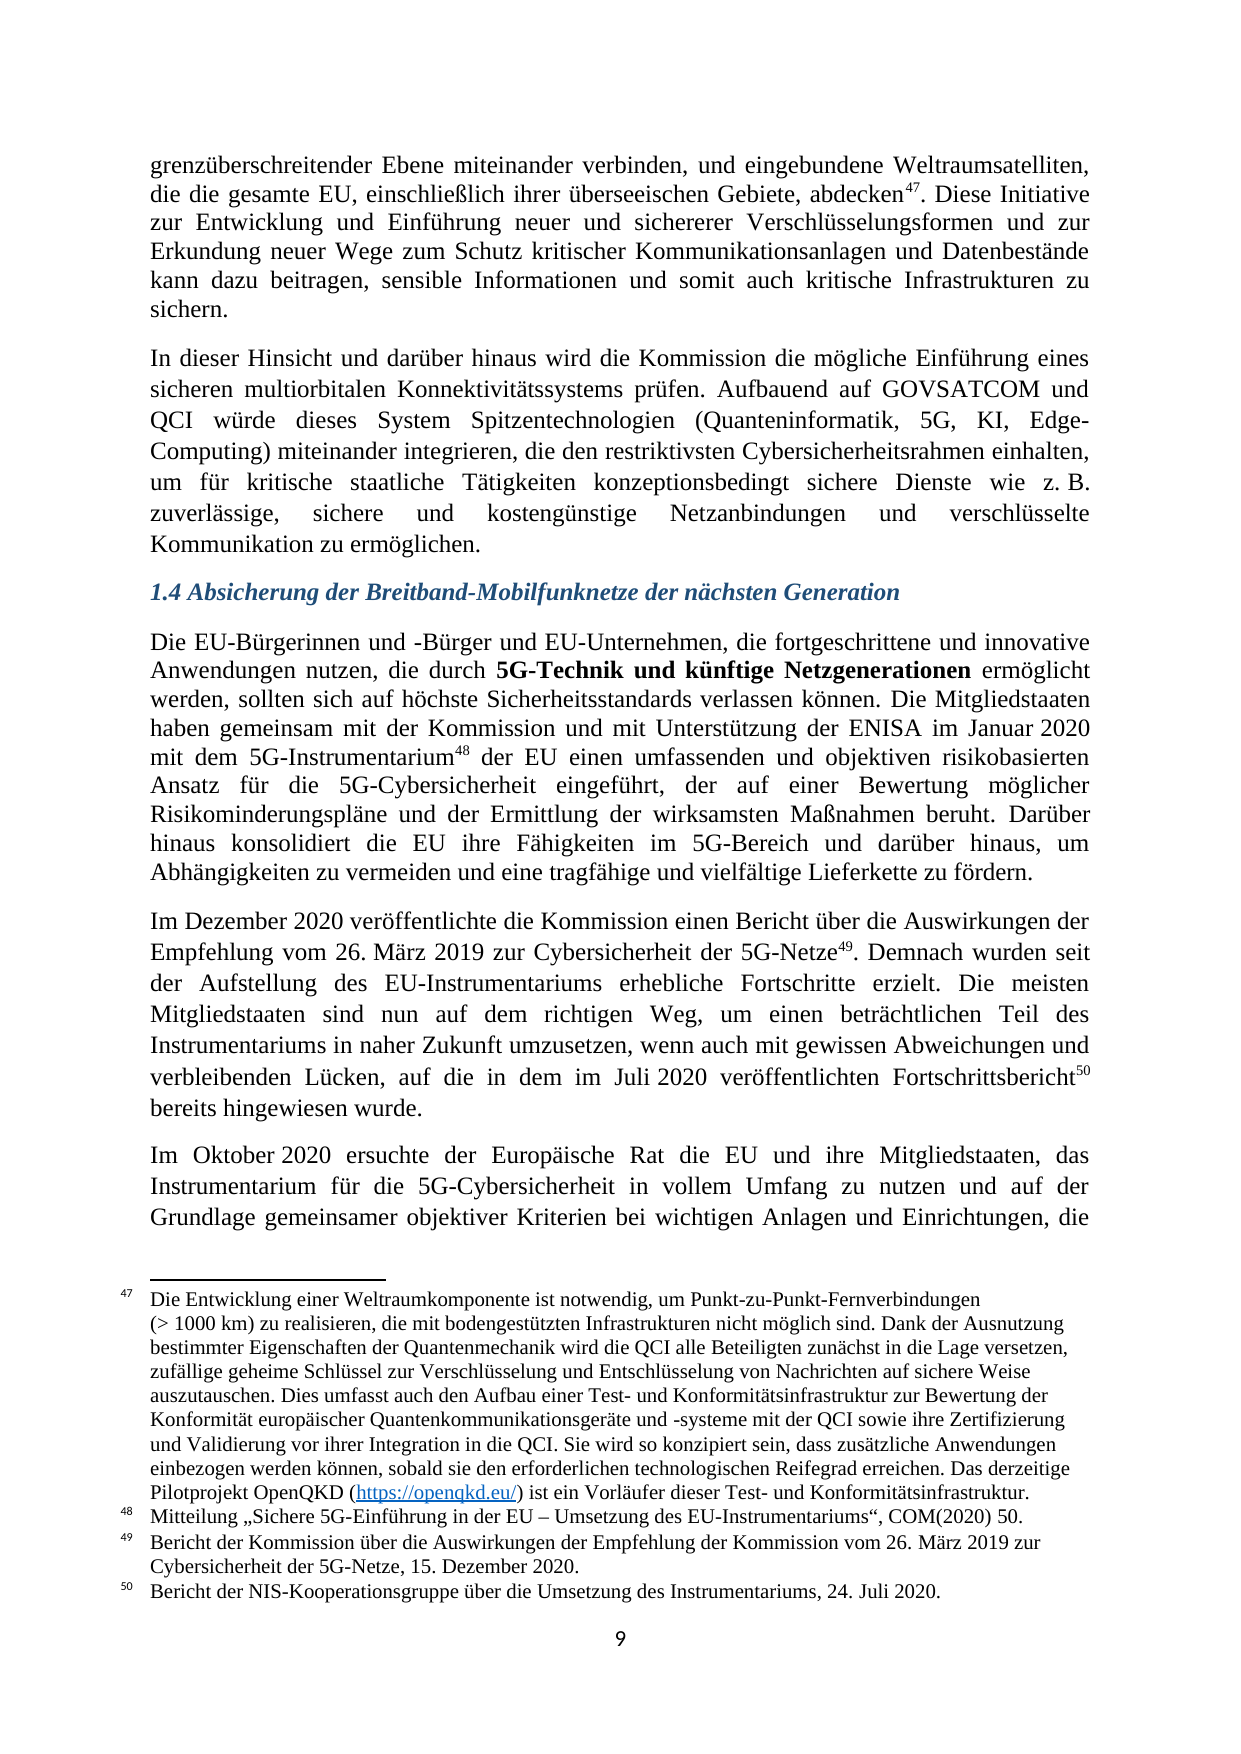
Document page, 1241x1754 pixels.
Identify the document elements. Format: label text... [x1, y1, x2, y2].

subtitle 1.4 Absicherung der Breitband-Mobilfunknetze der nächsten Generation [150, 577, 1090, 606]
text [150, 150, 1090, 322]
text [150, 1140, 1090, 1231]
text Im Dezember 2020 veröffentlichte die Kommission einen Bericht über die Auswirkungen der Empfehlung vom 26. März 2019 zur Cybersicherheit der 5G-Netze. Demnach wurden seit der Aufstellung des EU-Instrumentariums erhebliche Fortschritte erzielt. Die meisten Mitgliedstaaten sind nun auf dem richtigen Weg, um einen beträchtlichen Teil des Instrumentariums in naher Zukunft umzusetzen, wenn auch mit gewissen Abweichungen und verbleibenden Lücken, auf die in dem im Juli 2020 veröffentlichten Fortschrittsbericht bereits hingewiesen wurde. [150, 906, 1090, 1121]
text In dieser Hinsicht und darüber hinaus wird die Kommission die mögliche Einführung eines sicheren multiorbitalen Konnektivitätssystems prüfen. Aufbauend auf GOVSATCOM und QCI würde dieses System Spitzentechnologien (Quanteninformatik, 5G, KI, Edge-Computing) miteinander integrieren, die den restriktivsten Cybersicherheitsrahmen einhalten, um für kritische staatliche Tätigkeiten konzeptionsbedingt sichere Dienste wie z. B. zuverlässige, sichere und kostengünstige Netzanbindungen und verschlüsselte Kommunikation zu ermöglichen. [150, 343, 1090, 558]
text Die EU-Bürgerinnen und -Bürger und EU-Unternehmen, die fortgeschrittene und innovative Anwendungen nutzen, die durch 5G-Technik und künftige Netzgenerationen ermöglicht werden, sollten sich auf höchste Sicherheitsstandards verlassen können. Die Mitgliedstaaten haben gemeinsam mit der Kommission und mit Unterstützung der ENISA im Januar 2020 mit dem 5G-Instrumentarium der EU einen umfassenden und objektiven risikobasierten Ansatz für die 5G-Cybersicherheit eingeführt, der auf einer Bewertung möglicher Risikominderungspläne und der Ermittlung der wirksamsten Maßnahmen beruht. Darüber hinaus konsolidiert die EU ihre Fähigkeiten im 5G-Bereich und darüber hinaus, um Abhängigkeiten zu vermeiden und eine tragfähige und vielfältige Lieferkette zu fördern. [150, 627, 1090, 886]
